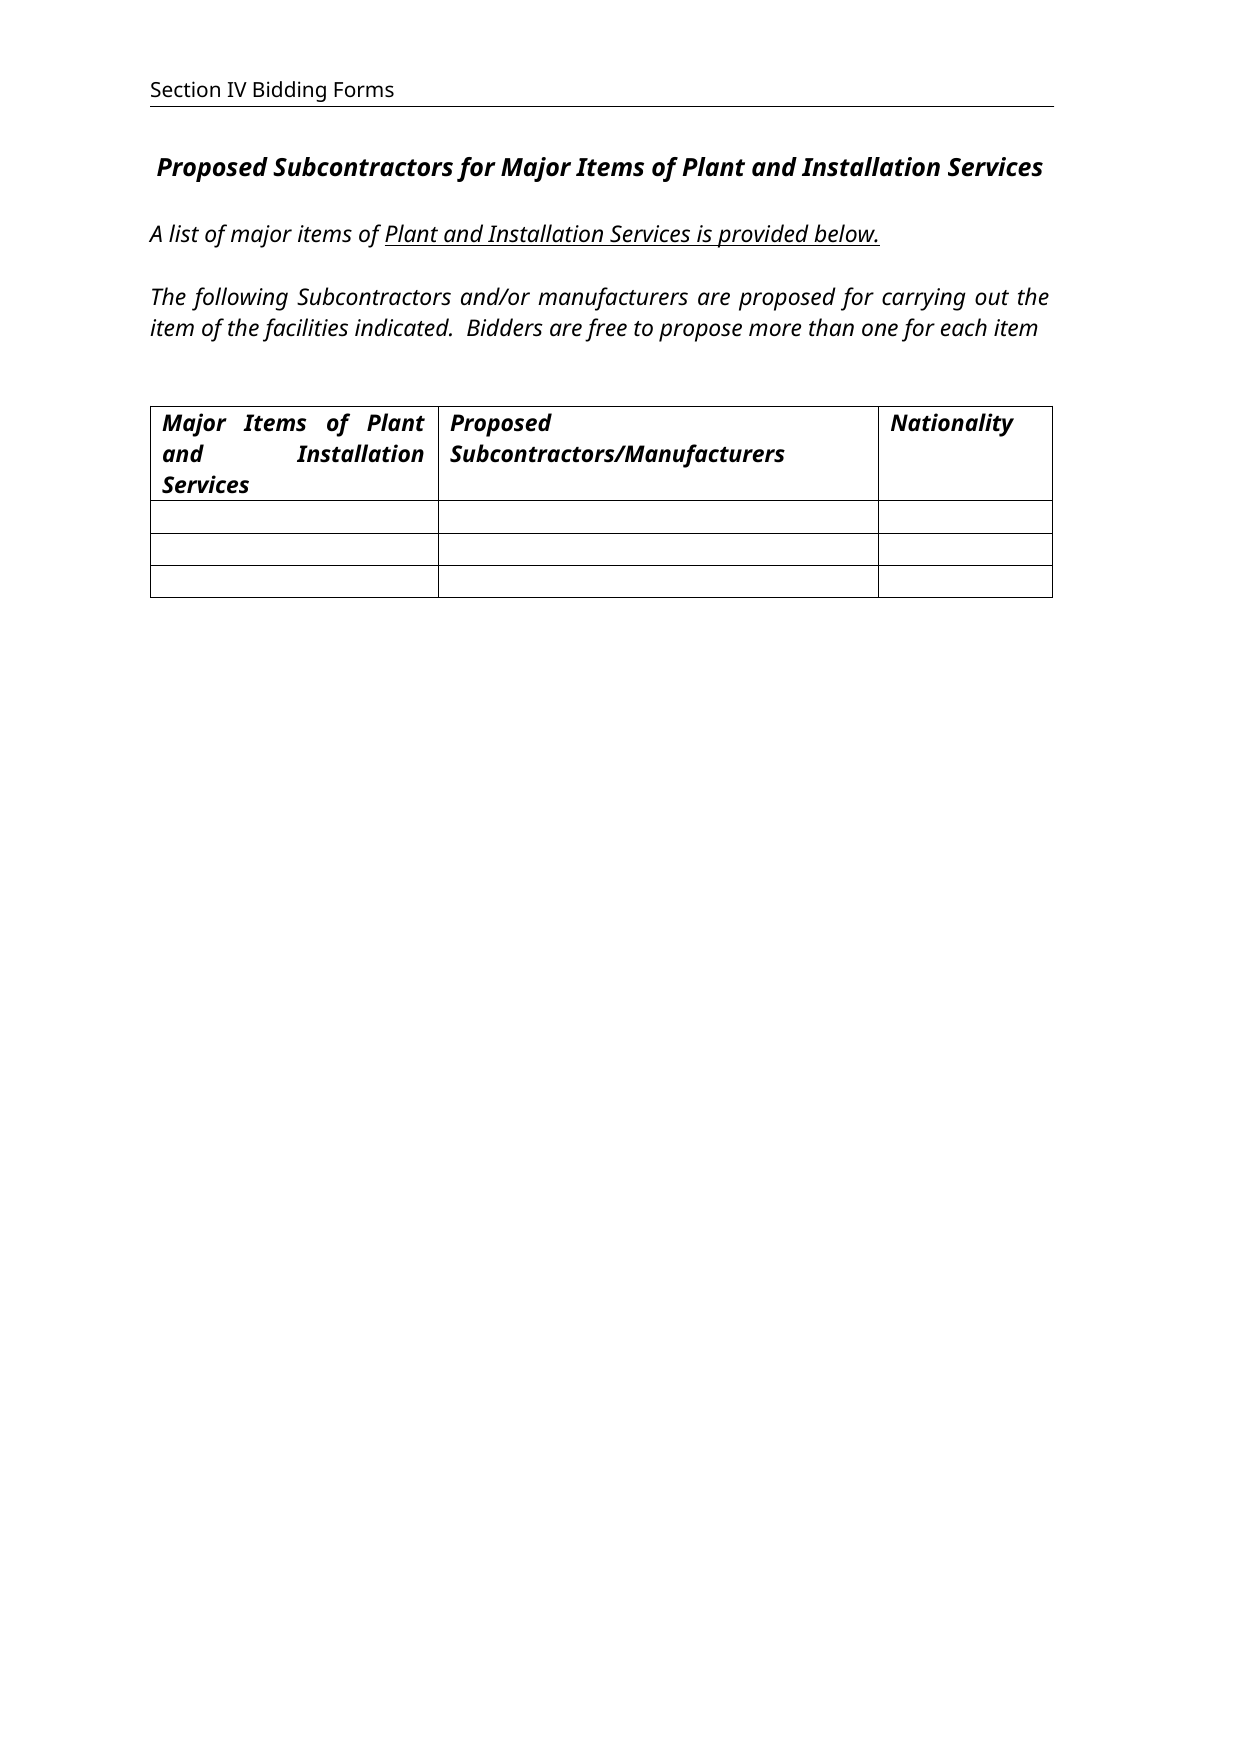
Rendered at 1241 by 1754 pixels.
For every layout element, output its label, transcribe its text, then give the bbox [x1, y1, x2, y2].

text Proposed Subcontractors for Major Items of Plant and Installation Services [150, 150, 1053, 184]
table_cell [439, 501, 878, 533]
table_cell [879, 566, 1052, 597]
text A list of major items of Plant and Installation Services is provided below. [150, 218, 1053, 249]
table_header Major Items of Plant and Installation Services [151, 407, 438, 500]
table_cell [151, 501, 438, 533]
table_cell [151, 534, 438, 565]
table_header Nationality [879, 407, 1052, 500]
table_header Proposed Subcontractors/Manufacturers [439, 407, 878, 500]
text The following Subcontractors and/or manufacturers are proposed for carrying out the item of the facilities indicated. Bidders are free to propose more than one for each item [150, 281, 1053, 343]
table_cell [439, 534, 878, 565]
table_cell [439, 566, 878, 597]
table_cell [879, 534, 1052, 565]
table_cell [151, 566, 438, 597]
table_cell [879, 501, 1052, 533]
